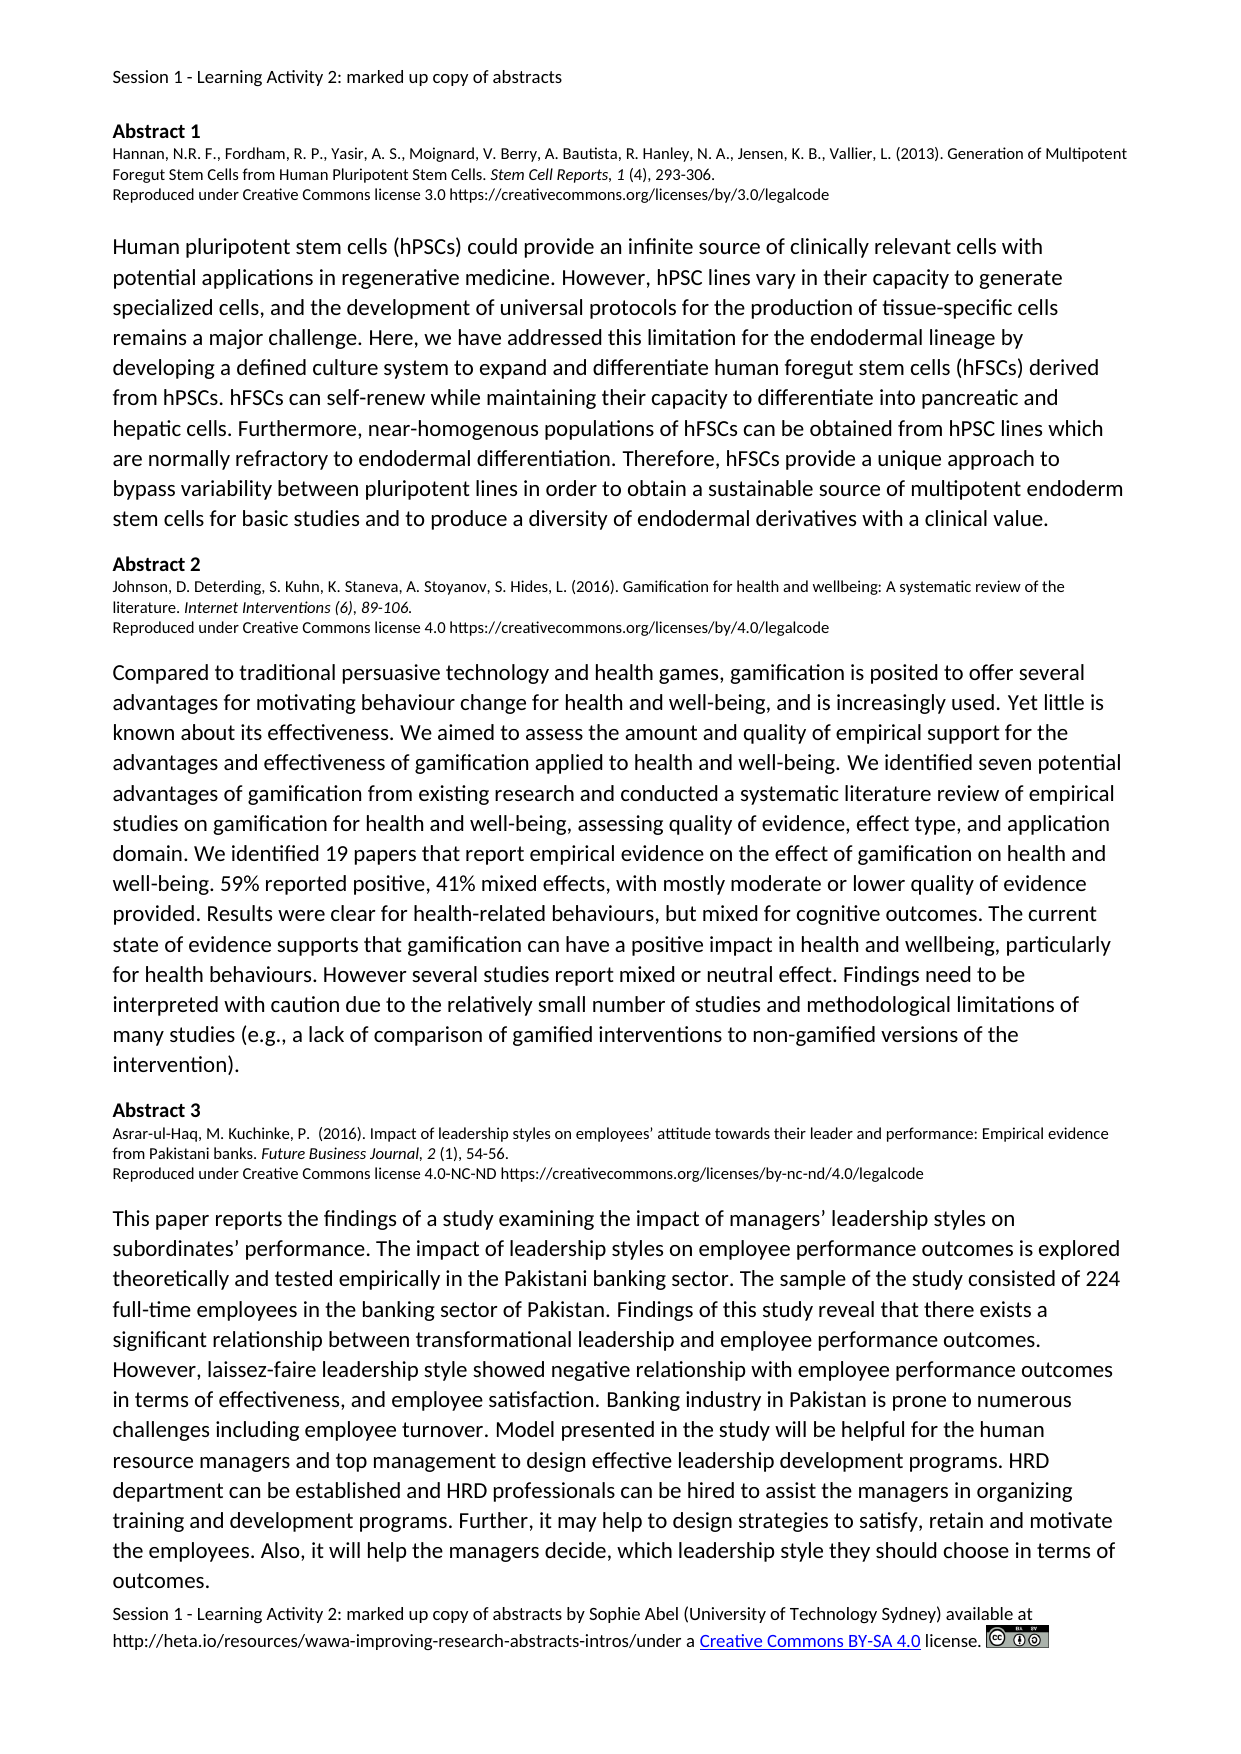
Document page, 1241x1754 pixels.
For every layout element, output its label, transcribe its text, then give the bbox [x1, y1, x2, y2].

text Reproduced under Creative Commons license 3.0 https://creativecommons.org/licenses/by/3.0/legalcode [112, 184, 1128, 204]
text Reproduced under Creative Commons license 4.0 https://creativecommons.org/licenses/by/4.0/legalcode [112, 617, 1128, 638]
text Abstract 2 [112, 551, 1128, 577]
text Abstract 1 [112, 118, 1128, 143]
text Asrar-ul-Haq, M. Kuchinke, P. (2016). Impact of leadership styles on employees’ attitude towards their leader and performance: Empirical evidence from Pakistani banks. Future Business Journal, 2 (1), 54-56. [112, 1123, 1128, 1163]
text Johnson, D. Deterding, S. Kuhn, K. Staneva, A. Stoyanov, S. Hides, L. (2016). Gamification for health and wellbeing: A systematic review of the literature. Internet Interventions (6), 89-106. [112, 577, 1128, 617]
text Hannan, N.R. F., Fordham, R. P., Yasir, A. S., Moignard, V. Berry, A. Bautista, R. Hanley, N. A., Jensen, K. B., Vallier, L. (2013). Generation of Multipotent Foregut Stem Cells from Human Pluripotent Stem Cells. Stem Cell Reports, 1 (4), 293-306. [112, 143, 1128, 184]
text Abstract 3 [112, 1097, 1128, 1123]
picture [986, 1625, 1049, 1648]
text Reproduced under Creative Commons license 4.0-NC-ND https://creativecommons.org/licenses/by-nc-nd/4.0/legalcode [112, 1163, 1128, 1184]
